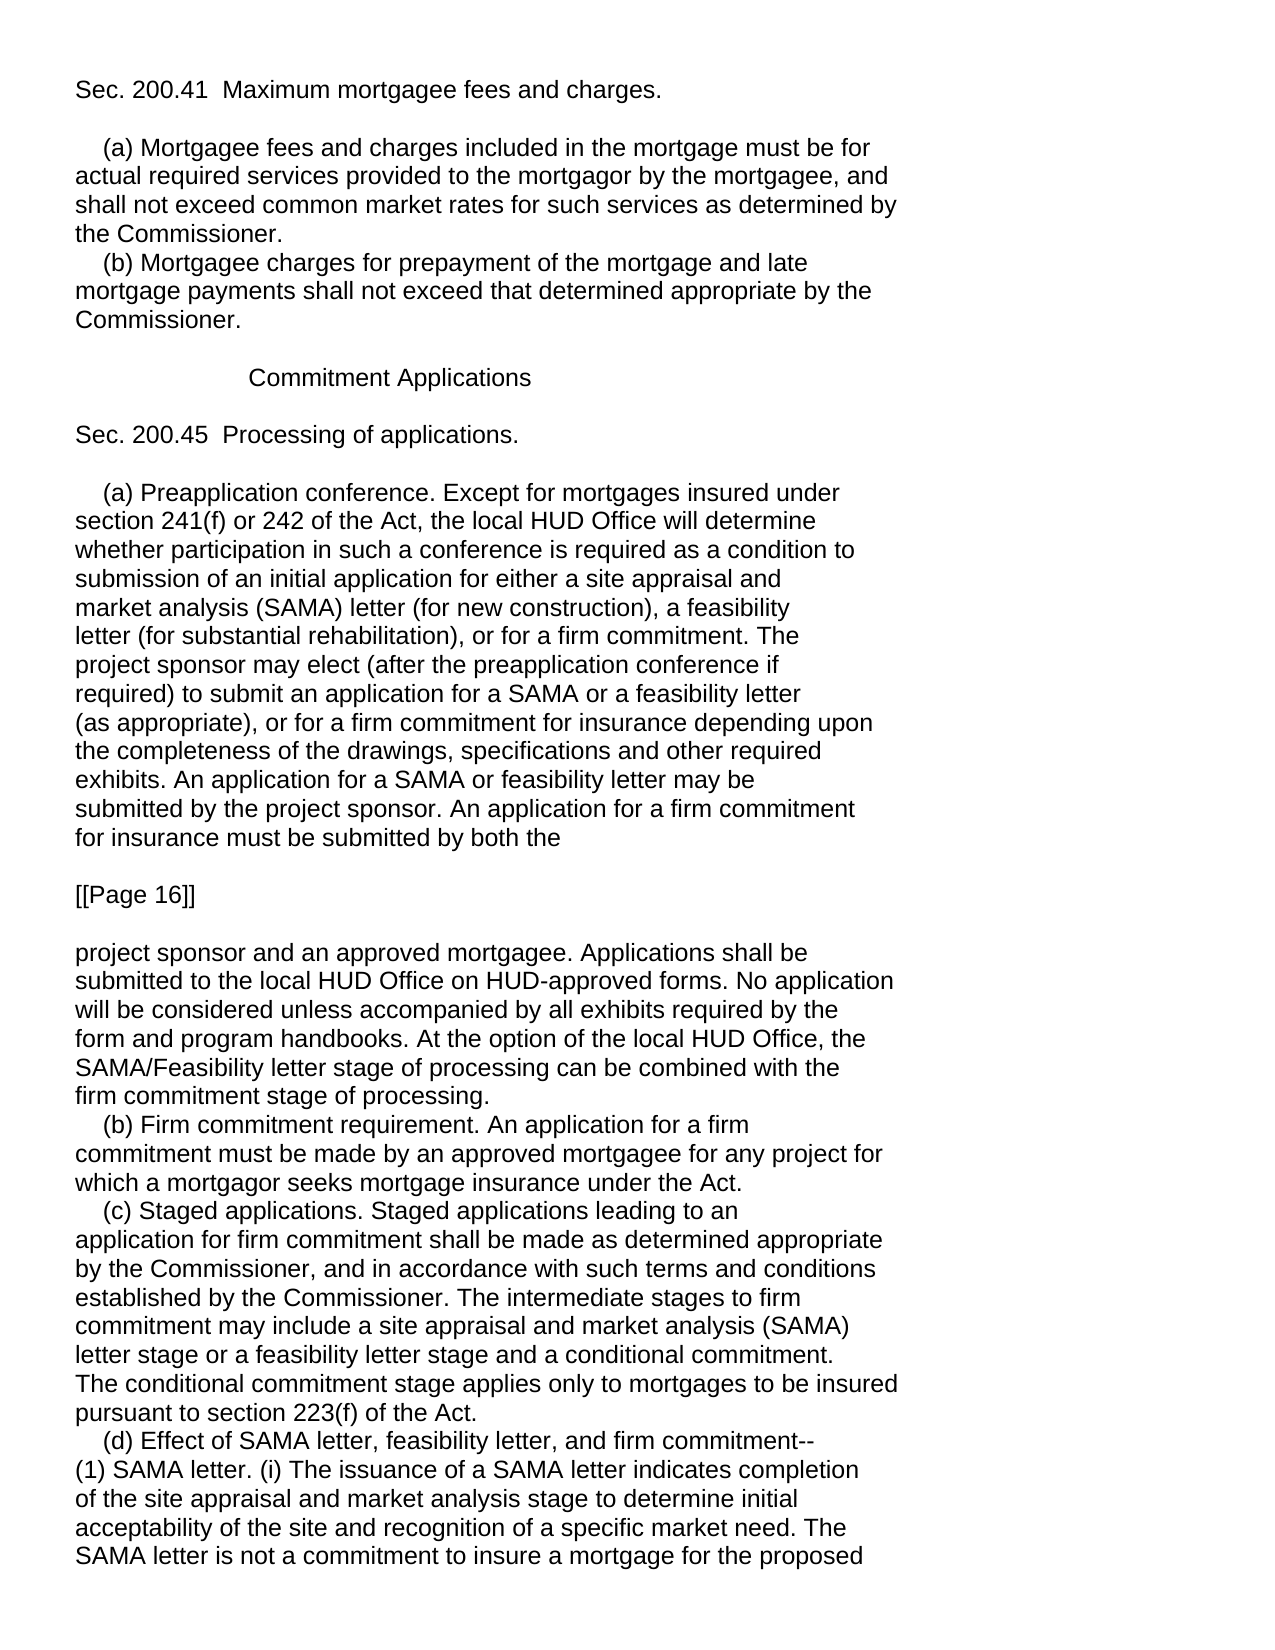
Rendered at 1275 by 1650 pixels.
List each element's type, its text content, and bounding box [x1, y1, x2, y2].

text (b) Firm commitment requirement. An application for a firm [75, 1110, 1200, 1139]
text (1) SAMA letter. (i) The issuance of a SAMA letter indicates completion [75, 1455, 1200, 1484]
text project sponsor may elect (after the preapplication conference if [75, 650, 1200, 679]
text actual required services provided to the mortgagor by the mortgagee, and [75, 161, 1200, 190]
text (c) Staged applications. Staged applications leading to an [75, 1196, 1200, 1225]
text [[Page 16]] [75, 880, 1200, 909]
text shall not exceed common market rates for such services as determined by [75, 190, 1200, 219]
text will be considered unless accompanied by all exhibits required by the [75, 995, 1200, 1024]
text of the site appraisal and market analysis stage to determine initial [75, 1484, 1200, 1512]
text acceptability of the site and recognition of a specific market need. The [75, 1512, 1200, 1541]
text required) to submit an application for a SAMA or a feasibility letter [75, 679, 1200, 707]
text (as appropriate), or for a firm commitment for insurance depending upon [75, 707, 1200, 736]
text whether participation in such a conference is required as a condition to [75, 535, 1200, 564]
text SAMA letter is not a commitment to insure a mortgage for the proposed [75, 1541, 1200, 1570]
text submitted by the project sponsor. An application for a firm commitment [75, 794, 1200, 822]
text (d) Effect of SAMA letter, feasibility letter, and firm commitment-- [75, 1426, 1200, 1455]
text market analysis (SAMA) letter (for new construction), a feasibility [75, 592, 1200, 621]
text pursuant to section 223(f) of the Act. [75, 1397, 1200, 1426]
text The conditional commitment stage applies only to mortgages to be insured [75, 1369, 1200, 1397]
text for insurance must be submitted by both the [75, 822, 1200, 851]
text commitment may include a site appraisal and market analysis (SAMA) [75, 1311, 1200, 1340]
text by the Commissioner, and in accordance with such terms and conditions [75, 1254, 1200, 1282]
text SAMA/Feasibility letter stage of processing can be combined with the [75, 1052, 1200, 1081]
text project sponsor and an approved mortgagee. Applications shall be [75, 937, 1200, 966]
text established by the Commissioner. The intermediate stages to firm [75, 1282, 1200, 1311]
text (b) Mortgagee charges for prepayment of the mortgage and late [75, 247, 1200, 276]
text the completeness of the drawings, specifications and other required [75, 736, 1200, 765]
text commitment must be made by an approved mortgagee for any project for [75, 1139, 1200, 1167]
text form and program handbooks. At the option of the local HUD Office, the [75, 1024, 1200, 1052]
text which a mortgagor seeks mortgage insurance under the Act. [75, 1167, 1200, 1196]
text letter stage or a feasibility letter stage and a conditional commitment. [75, 1340, 1200, 1369]
text Sec. 200.45 Processing of applications. [75, 420, 1200, 449]
text submission of an initial application for either a site appraisal and [75, 564, 1200, 592]
text Commitment Applications [75, 362, 1200, 391]
text application for firm commitment shall be made as determined appropriate [75, 1225, 1200, 1254]
text letter (for substantial rehabilitation), or for a firm commitment. The [75, 621, 1200, 650]
text the Commissioner. [75, 219, 1200, 247]
text submitted to the local HUD Office on HUD-approved forms. No application [75, 966, 1200, 995]
text section 241(f) or 242 of the Act, the local HUD Office will determine [75, 506, 1200, 535]
text mortgage payments shall not exceed that determined appropriate by the [75, 276, 1200, 305]
text exhibits. An application for a SAMA or feasibility letter may be [75, 765, 1200, 794]
text (a) Preapplication conference. Except for mortgages insured under [75, 477, 1200, 506]
text Sec. 200.41 Maximum mortgagee fees and charges. [75, 75, 1200, 104]
text Commissioner. [75, 305, 1200, 334]
text (a) Mortgagee fees and charges included in the mortgage must be for [75, 132, 1200, 161]
text firm commitment stage of processing. [75, 1081, 1200, 1110]
